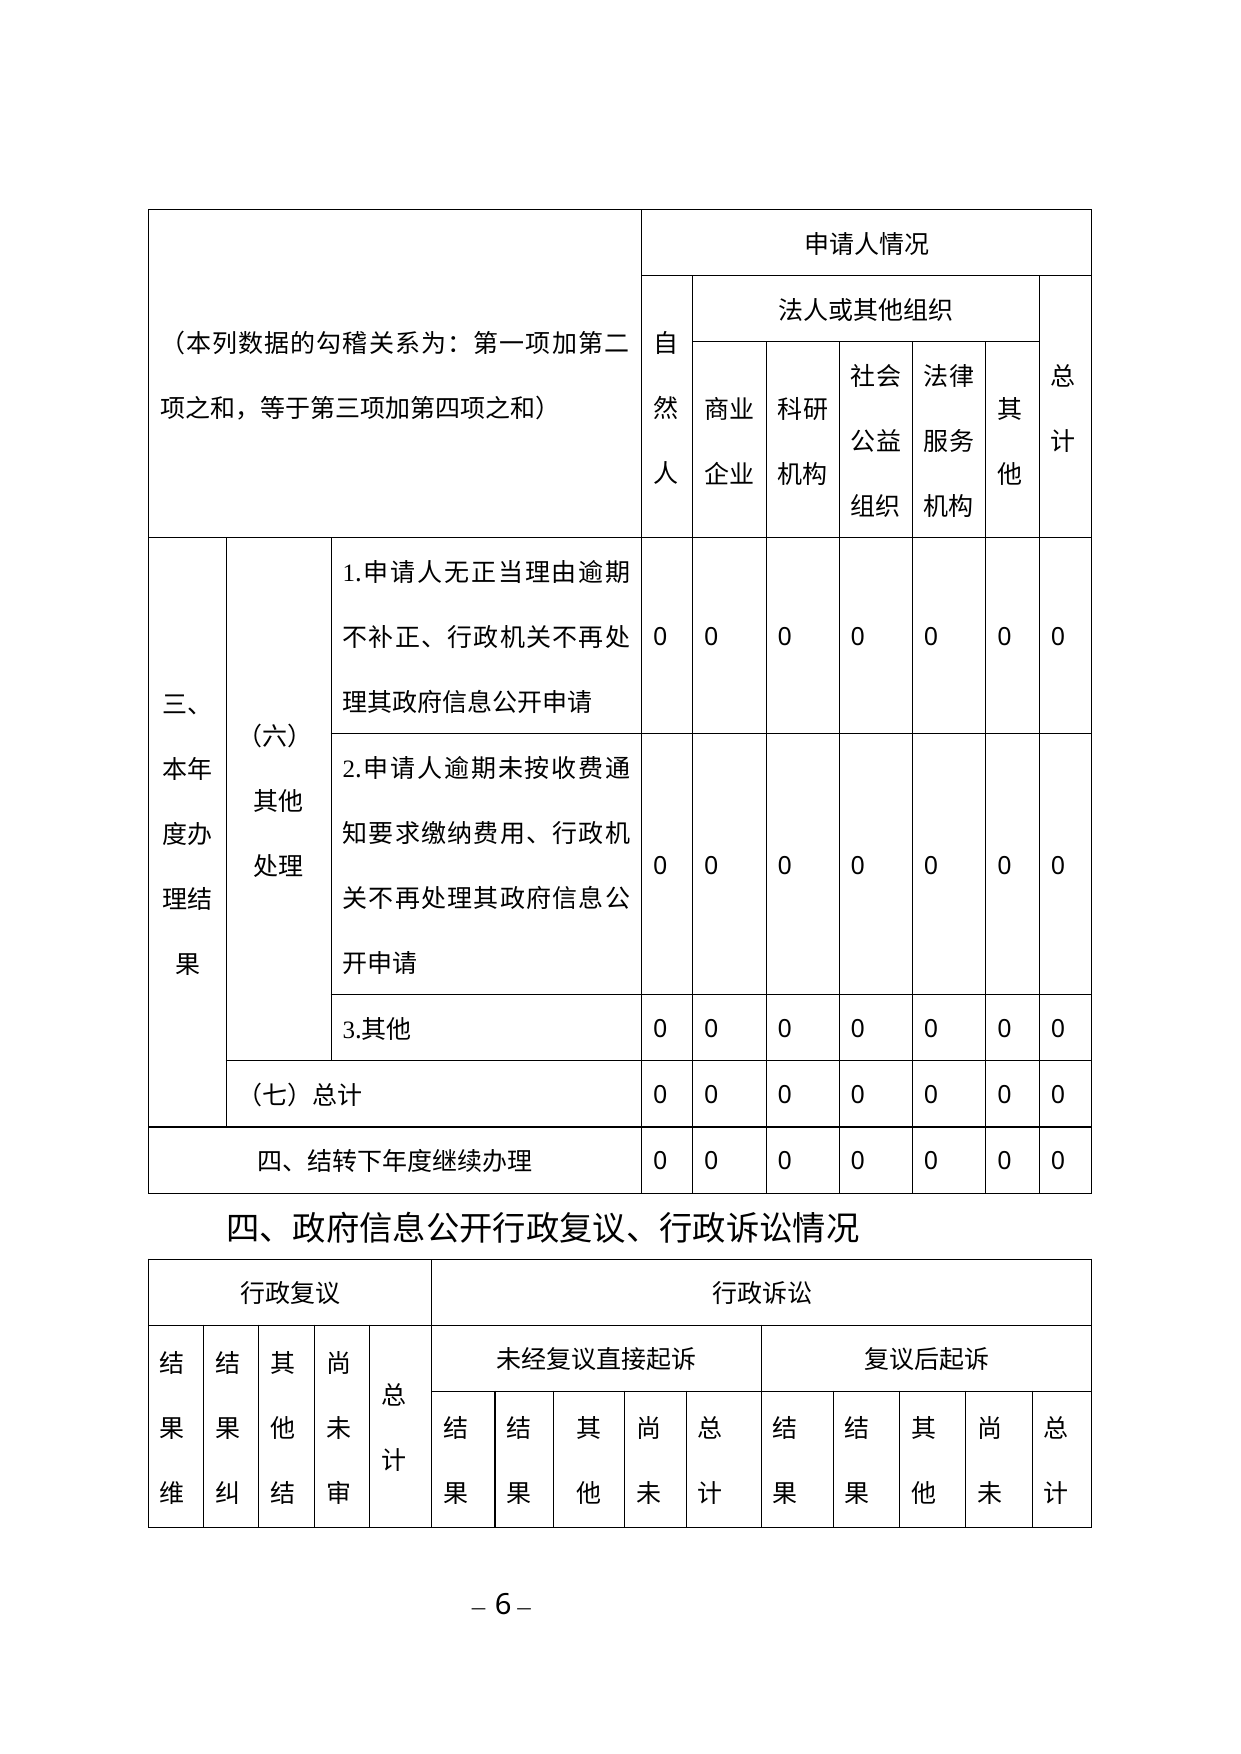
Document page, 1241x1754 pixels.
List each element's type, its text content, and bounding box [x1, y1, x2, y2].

table_cell 0 [693, 538, 766, 733]
table_cell 0 [767, 995, 839, 1060]
table_cell 0 [642, 734, 692, 994]
table_cell 0 [1040, 1128, 1091, 1192]
table_cell 总 计 [370, 1326, 431, 1527]
table_cell 结果维持 [762, 1392, 833, 1527]
table_cell 0 [913, 538, 985, 733]
table_cell 0 [986, 1128, 1039, 1192]
table_cell 0 [1040, 734, 1091, 994]
table_cell 0 [642, 995, 692, 1060]
table_cell 0 [767, 734, 839, 994]
table_cell 四、结转下年度继续办理 [149, 1128, 641, 1192]
table_header 申请人情况 [642, 210, 1091, 275]
table_cell 0 [642, 1061, 692, 1126]
table_cell 自然人 [642, 276, 692, 537]
table_cell 0 [986, 538, 1039, 733]
table_cell 未经复议直接起诉 [432, 1326, 761, 1391]
table_cell 0 [767, 1128, 839, 1192]
table_cell 其他结果 [900, 1392, 965, 1527]
table_cell 其他结果 [554, 1392, 624, 1527]
table_cell 0 [693, 734, 766, 994]
table_cell 0 [913, 1128, 985, 1192]
table_cell 结果纠正 [496, 1392, 553, 1527]
table_cell 0 [693, 1061, 766, 1126]
table_cell 1.申请人无正当理由逾期不补正、行政机关不再处理其政府信息公开申请 [332, 538, 641, 733]
text 四、政府信息公开行政复议、行政诉讼情况 [159, 1194, 1081, 1258]
table_cell 0 [986, 995, 1039, 1060]
table_cell 结果纠正 [834, 1392, 899, 1527]
table_cell 0 [913, 1061, 985, 1126]
table_cell 结果纠正 [204, 1326, 258, 1527]
table_cell 结果维持 [432, 1392, 494, 1527]
table_cell 尚未审结 [315, 1326, 369, 1527]
table_cell 法人或其他组织 [693, 276, 1039, 341]
table_cell 总计 [1040, 276, 1091, 537]
table_cell 结果维持 [149, 1326, 203, 1527]
table_cell 0 [767, 1061, 839, 1126]
table_cell 0 [840, 1061, 912, 1126]
table_cell 总 计 [687, 1392, 761, 1527]
table_cell 尚未审结 [625, 1392, 686, 1527]
table_cell 0 [913, 734, 985, 994]
table_cell 其他 [986, 342, 1039, 537]
table_cell 2.申请人逾期未按收费通知要求缴纳费用、行政机关不再处理其政府信息公开申请 [332, 734, 641, 994]
table_cell （七）总计 [227, 1061, 641, 1126]
table_cell 社会公益组织 [840, 342, 912, 537]
table_cell 0 [1040, 538, 1091, 733]
table_cell 0 [642, 1128, 692, 1192]
table_cell 0 [913, 995, 985, 1060]
table_cell 0 [1040, 995, 1091, 1060]
table_cell 0 [840, 538, 912, 733]
table_header 行政诉讼 [432, 1260, 1091, 1324]
table_cell 法律服务机构 [913, 342, 985, 537]
table_cell 0 [840, 734, 912, 994]
table_cell 总计 [1033, 1392, 1091, 1527]
table_cell 尚未审结 [966, 1392, 1032, 1527]
table_cell 0 [693, 995, 766, 1060]
table_cell 0 [693, 1128, 766, 1192]
table_cell （六） 其他 处理 [227, 538, 331, 1060]
table_cell 0 [767, 538, 839, 733]
table_cell 0 [1040, 1061, 1091, 1126]
table_cell 其他结果 [259, 1326, 314, 1527]
table_cell 0 [840, 995, 912, 1060]
table_header （本列数据的勾稽关系为：第一项加第二项之和，等于第三项加第四项之和） [149, 210, 641, 537]
table_cell 商业企业 [693, 342, 766, 537]
table_cell 复议后起诉 [762, 1326, 1091, 1391]
table_cell 3.其他 [332, 995, 641, 1060]
table_cell 0 [840, 1128, 912, 1192]
table_cell 0 [986, 1061, 1039, 1126]
table_cell 科研机构 [767, 342, 839, 537]
table_cell 三、本年度办理结果 [149, 538, 226, 1126]
table_cell 0 [986, 734, 1039, 994]
table_header 行政复议 [149, 1260, 431, 1324]
table_cell 0 [642, 538, 692, 733]
